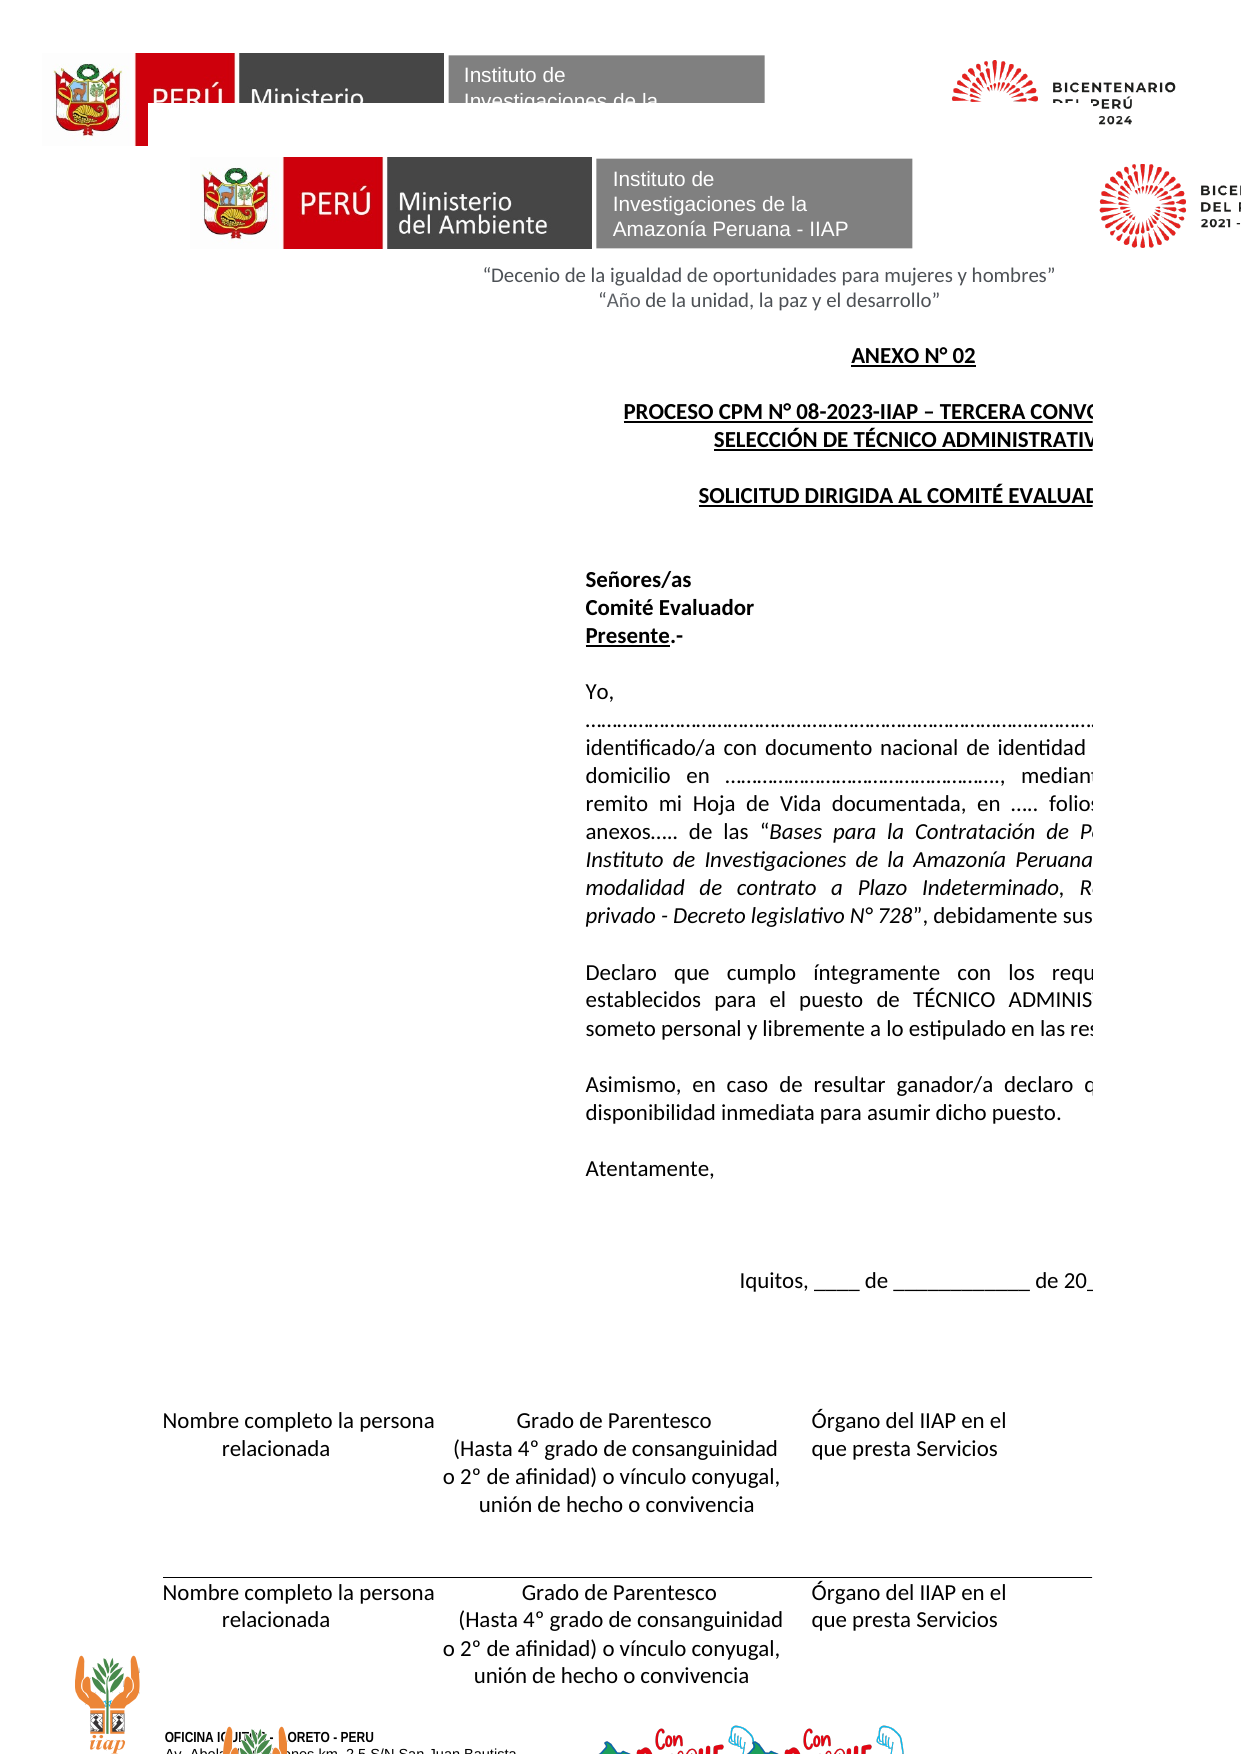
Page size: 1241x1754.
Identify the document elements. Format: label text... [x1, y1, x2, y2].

text o 2º de afinidad) o vínculo conyugal, [222, 1462, 1092, 1490]
text o 2º de afinidad) o vínculo conyugal, [222, 1634, 1092, 1662]
text relacionada (Hasta 4º grado de consanguinidad que presta Servicios [222, 1606, 1092, 1634]
text relacionada (Hasta 4º grado de consanguinidad que presta Servicios [222, 1434, 1092, 1462]
text Nombre completo la persona Grado de Parentesco Órgano del IIAP en el [162, 1406, 1092, 1434]
picture [42, 53, 444, 146]
text unión de hecho o convivencia [369, 1662, 1092, 1690]
picture [937, 60, 1176, 145]
text Nombre completo la persona Grado de Parentesco Órgano del IIAP en el [162, 1578, 1092, 1606]
picture [74, 1655, 140, 1754]
picture [567, 1721, 765, 1754]
text unión de hecho o convivencia [443, 1490, 1092, 1518]
